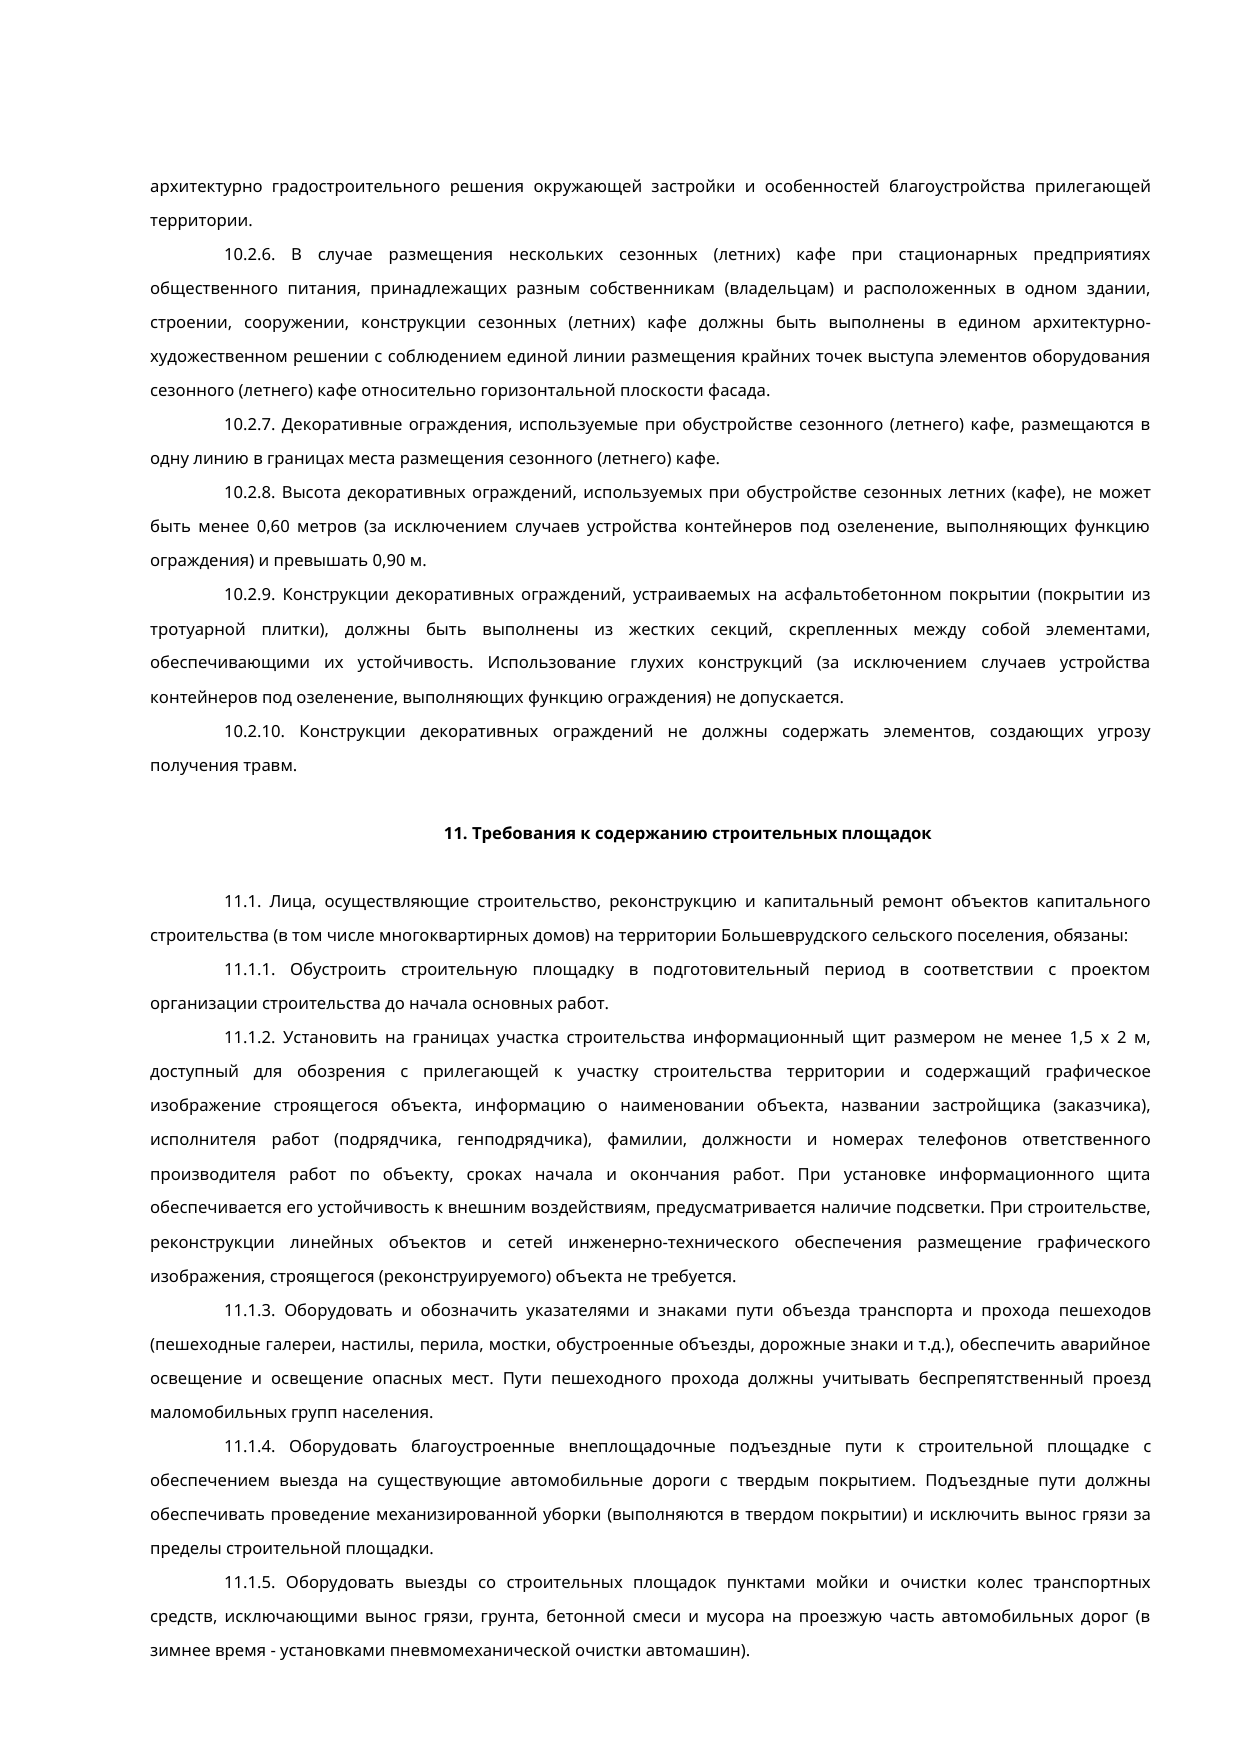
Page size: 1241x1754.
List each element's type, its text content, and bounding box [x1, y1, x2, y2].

text 10.2.10. Конструкции декоративных ограждений не должны содержать элементов, создающих угрозу получения травм. [150, 719, 1152, 776]
text 11.1.2. Установить на границах участка строительства информационный щит размером не менее 1,5 x 2 м, доступный для обозрения с прилегающей к участку строительства территории и содержащий графическое изображение строящегося объекта, информацию о наименовании объекта, названии застройщика (заказчика), исполнителя работ (подрядчика, генподрядчика), фамилии, должности и номерах телефонов ответственного производителя работ по объекту, сроках начала и окончания работ. При установке информационного щита обеспечивается его устойчивость к внешним воздействиям, предусматривается наличие подсветки. При строительстве, реконструкции линейных объектов и сетей инженерно-технического обеспечения размещение графического изображения, строящегося (реконструируемого) объекта не требуется. [150, 1026, 1152, 1287]
text 11.1.5. Оборудовать выезды со строительных площадок пунктами мойки и очистки колес транспортных средств, исключающими вынос грязи, грунта, бетонной смеси и мусора на проезжую часть автомобильных дорог (в зимнее время - установками пневмомеханической очистки автомашин). [150, 1571, 1152, 1662]
text 11.1. Лица, осуществляющие строительство, реконструкцию и капитальный ремонт объектов капитального строительства (в том числе многоквартирных домов) на территории Большеврудского сельского поселения, обязаны: [150, 889, 1152, 946]
text 11. Требования к содержанию строительных площадок [150, 821, 1152, 844]
text 10.2.8. Высота декоративных ограждений, используемых при обустройстве сезонных летних (кафе), не может быть менее 0,60 метров (за исключением случаев устройства контейнеров под озеленение, выполняющих функцию ограждения) и превышать 0,90 м. [150, 481, 1152, 572]
text 11.1.3. Оборудовать и обозначить указателями и знаками пути объезда транспорта и прохода пешеходов (пешеходные галереи, настилы, перила, мостки, обустроенные объезды, дорожные знаки и т.д.), обеспечить аварийное освещение и освещение опасных мест. Пути пешеходного прохода должны учитывать беспрепятственный проезд маломобильных групп населения. [150, 1298, 1152, 1423]
text 11.1.4. Оборудовать благоустроенные внеплощадочные подъездные пути к строительной площадке с обеспечением выезда на существующие автомобильные дороги с твердым покрытием. Подъездные пути должны обеспечивать проведение механизированной уборки (выполняются в твердом покрытии) и исключить вынос грязи за пределы строительной площадки. [150, 1434, 1152, 1559]
text 10.2.7. Декоративные ограждения, используемые при обустройстве сезонного (летнего) кафе, размещаются в одну линию в границах места размещения сезонного (летнего) кафе. [150, 413, 1152, 469]
text 10.2.9. Конструкции декоративных ограждений, устраиваемых на асфальтобетонном покрытии (покрытии из тротуарной плитки), должны быть выполнены из жестких секций, скрепленных между собой элементами, обеспечивающими их устойчивость. Использование глухих конструкций (за исключением случаев устройства контейнеров под озеленение, выполняющих функцию ограждения) не допускается. [150, 583, 1152, 708]
text 10.2.6. В случае размещения нескольких сезонных (летних) кафе при стационарных предприятиях общественного питания, принадлежащих разным собственникам (владельцам) и расположенных в одном здании, строении, сооружении, конструкции сезонных (летних) кафе должны быть выполнены в едином архитектурно-художественном решении с соблюдением единой линии размещения крайних точек выступа элементов оборудования сезонного (летнего) кафе относительно горизонтальной плоскости фасада. [150, 242, 1152, 401]
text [150, 174, 1152, 231]
text 11.1.1. Обустроить строительную площадку в подготовительный период в соответствии с проектом организации строительства до начала основных работ. [150, 958, 1152, 1014]
